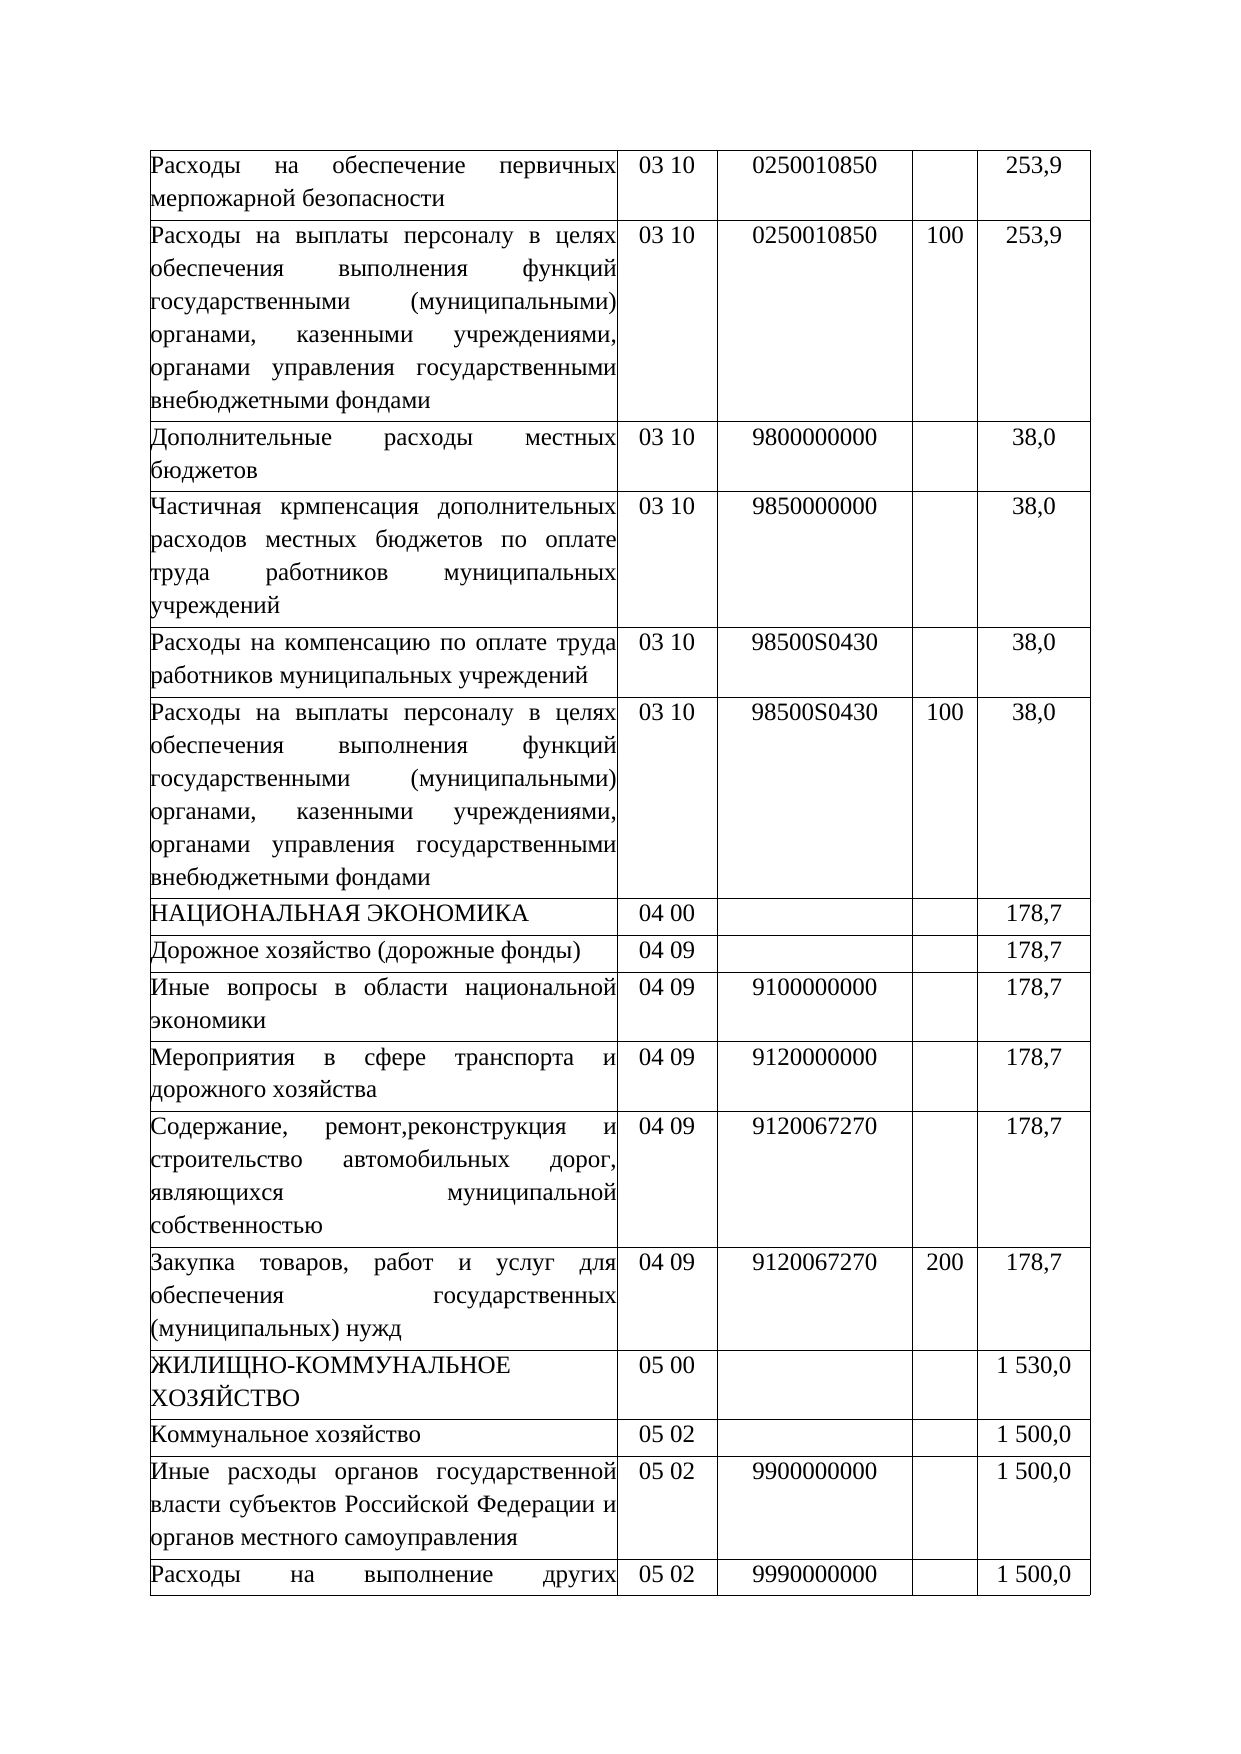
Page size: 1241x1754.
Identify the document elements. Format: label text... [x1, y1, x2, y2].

table_cell Закупка товаров, работ и услуг для обеспечения государственных (муниципальных) нужд [151, 1248, 617, 1349]
table_cell 98500S0430 [718, 698, 912, 898]
table_cell Иные вопросы в области национальной экономики [151, 973, 617, 1041]
table_cell 04 09 [618, 1112, 717, 1247]
table_cell 9120000000 [718, 1042, 912, 1111]
table_cell [718, 899, 912, 935]
table_cell 04 09 [618, 1248, 717, 1349]
table_cell 0250010850 [718, 151, 912, 220]
table_cell 04 09 [618, 936, 717, 972]
table_cell [913, 1112, 977, 1247]
table_cell 9900000000 [718, 1457, 912, 1558]
table_cell 05 02 [618, 1420, 717, 1456]
table_cell [913, 422, 977, 491]
table_cell [718, 1351, 912, 1419]
table_cell 05 02 [618, 1560, 717, 1595]
table_cell 253,9 [978, 221, 1090, 421]
table_cell 03 10 [618, 151, 717, 220]
table_cell [913, 899, 977, 935]
table_cell Расходы на выплаты персоналу в целях обеспечения выполнения функций государственными (муниципальными) органами, казенными учреждениями, органами управления государственными внебюджетными фондами [151, 698, 617, 898]
table_cell 9120067270 [718, 1112, 912, 1247]
table_cell 200 [913, 1248, 977, 1349]
table_cell 04 00 [618, 899, 717, 935]
table_cell 9990000000 [718, 1560, 912, 1595]
table_cell 1 500,0 [978, 1420, 1090, 1456]
table_cell 100 [913, 221, 977, 421]
table_cell 253,9 [978, 151, 1090, 220]
table_cell 178,7 [978, 936, 1090, 972]
table_cell Частичная крмпенсация дополнительных расходов местных бюджетов по оплате труда работников муниципальных учреждений [151, 492, 617, 627]
table_cell [913, 1420, 977, 1456]
table_cell 05 02 [618, 1457, 717, 1558]
table_cell Иные расходы органов государственной власти субъектов Российской Федерации и органов местного самоуправления [151, 1457, 617, 1558]
table_cell 03 10 [618, 492, 717, 627]
table_cell ЖИЛИЩНО-КОММУНАЛЬНОЕ ХОЗЯЙСТВО [151, 1351, 617, 1419]
table_cell 178,7 [978, 1112, 1090, 1247]
table_cell 100 [913, 698, 977, 898]
table_cell Расходы на обеспечение первичных мерпожарной безопасности [151, 151, 617, 220]
table_cell [913, 1457, 977, 1558]
table_cell 03 10 [618, 221, 717, 421]
table_cell 9120067270 [718, 1248, 912, 1349]
table_cell Мероприятия в сфере транспорта и дорожного хозяйства [151, 1042, 617, 1111]
table_cell [913, 151, 977, 220]
table_cell НАЦИОНАЛЬНАЯ ЭКОНОМИКА [151, 899, 617, 935]
table_cell [913, 1351, 977, 1419]
table_cell 9850000000 [718, 492, 912, 627]
table_cell 04 09 [618, 973, 717, 1041]
table_cell 05 00 [618, 1351, 717, 1419]
table_cell 178,7 [978, 899, 1090, 935]
table_cell 9800000000 [718, 422, 912, 491]
table_cell Коммунальное хозяйство [151, 1420, 617, 1456]
table_cell 38,0 [978, 492, 1090, 627]
table_cell [913, 492, 977, 627]
table_cell 1 500,0 [978, 1560, 1090, 1595]
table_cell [151, 1560, 617, 1595]
table_cell Дорожное хозяйство (дорожные фонды) [151, 936, 617, 972]
table_cell [718, 936, 912, 972]
table_cell Расходы на компенсацию по оплате труда работников муниципальных учреждений [151, 628, 617, 697]
table_cell 178,7 [978, 1042, 1090, 1111]
table_cell Содержание, ремонт,реконструкция и строительство автомобильных дорог, являющихся муниципальной собственностью [151, 1112, 617, 1247]
table_cell 38,0 [978, 698, 1090, 898]
table_cell [913, 973, 977, 1041]
table_cell 38,0 [978, 628, 1090, 697]
table_cell 1 530,0 [978, 1351, 1090, 1419]
table_cell 03 10 [618, 698, 717, 898]
table_cell [913, 628, 977, 697]
table_cell 38,0 [978, 422, 1090, 491]
table_cell 03 10 [618, 422, 717, 491]
table_cell [913, 1560, 977, 1595]
table_cell [718, 1420, 912, 1456]
table_cell 04 09 [618, 1042, 717, 1111]
table_cell [913, 936, 977, 972]
table_cell 0250010850 [718, 221, 912, 421]
table_cell 178,7 [978, 973, 1090, 1041]
table_cell Дополнительные расходы местных бюджетов [151, 422, 617, 491]
table_cell Расходы на выплаты персоналу в целях обеспечения выполнения функций государственными (муниципальными) органами, казенными учреждениями, органами управления государственными внебюджетными фондами [151, 221, 617, 421]
table_cell 1 500,0 [978, 1457, 1090, 1558]
table_cell 9100000000 [718, 973, 912, 1041]
table_cell [913, 1042, 977, 1111]
table_cell 03 10 [618, 628, 717, 697]
table_cell 178,7 [978, 1248, 1090, 1349]
table_cell 98500S0430 [718, 628, 912, 697]
